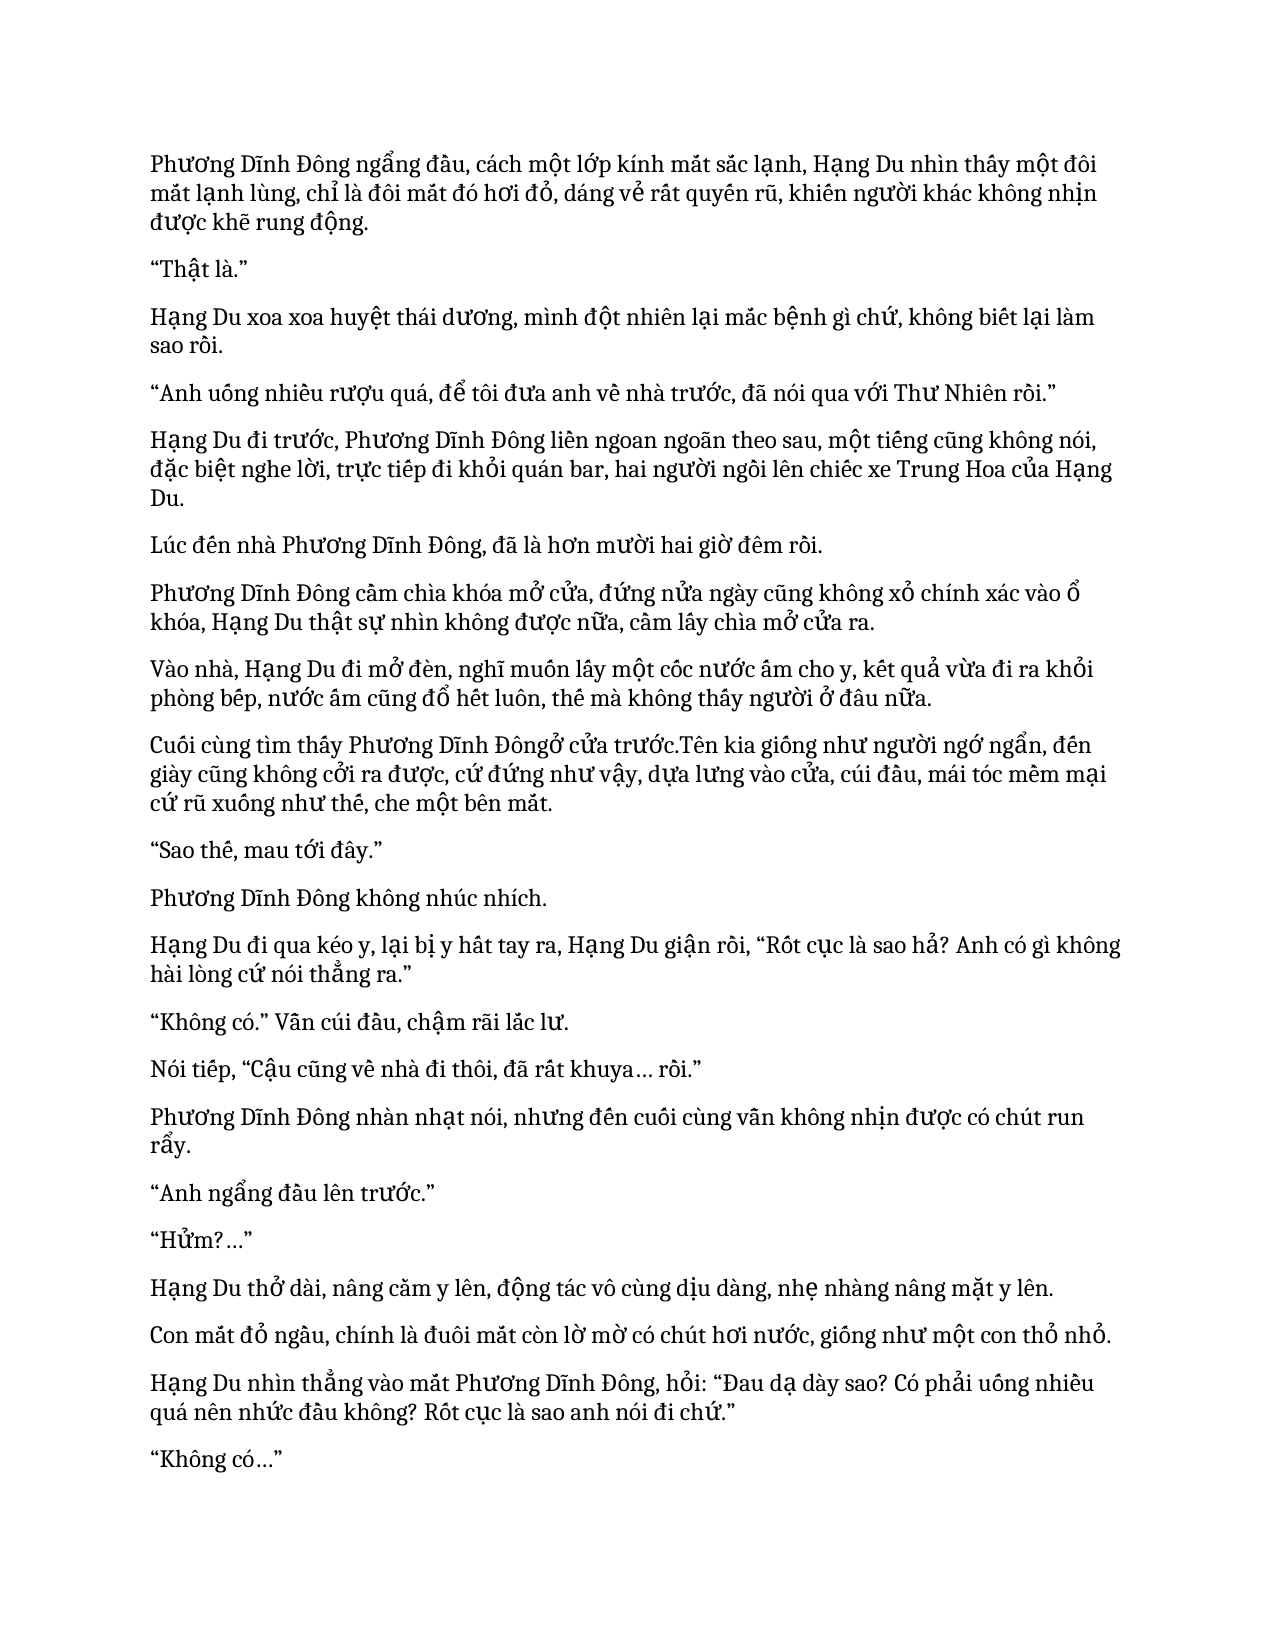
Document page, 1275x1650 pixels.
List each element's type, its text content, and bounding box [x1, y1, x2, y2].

text “Hửm?…” [150, 1226, 1125, 1255]
text Phương Dĩnh Đông nhàn nhạt nói, nhưng đến cuối cùng vẫn không nhịn được có chút run rẩy. [150, 1102, 1125, 1160]
text “Anh ngẩng đầu lên trước.” [150, 1179, 1125, 1207]
text Phương Dĩnh Đông không nhúc nhích. [150, 884, 1125, 912]
text “Anh uống nhiều rượu quá, để tôi đưa anh về nhà trước, đã nói qua với Thư Nhiên rồi.” [150, 379, 1125, 407]
text Nói tiếp, “Cậu cũng về nhà đi thôi, đã rất khuya… rồi.” [150, 1055, 1125, 1084]
text “Thật là.” [150, 255, 1125, 284]
text Hạng Du thở dài, nâng cằm y lên, động tác vô cùng dịu dàng, nhẹ nhàng nâng mặt y lên. [150, 1274, 1125, 1302]
text Hạng Du xoa xoa huyệt thái dương, mình đột nhiên lại mắc bệnh gì chứ, không biết lại làm sao rồi. [150, 302, 1125, 360]
text Vào nhà, Hạng Du đi mở đèn, nghĩ muốn lấy một cốc nước ấm cho y, kết quả vừa đi ra khỏi phòng bếp, nước ấm cũng đổ hết luôn, thế mà không thấy người ở đâu nữa. [150, 655, 1125, 712]
text Phương Dĩnh Đông cầm chìa khóa mở cửa, đứng nửa ngày cũng không xỏ chính xác vào ổ khóa, Hạng Du thật sự nhìn không được nữa, cầm lấy chìa mở cửa ra. [150, 579, 1125, 636]
text Cuối cùng tìm thấy Phương Dĩnh Đôngở cửa trước.Tên kia giống như người ngớ ngẩn, đến giày cũng không cởi ra được, cứ đứng như vậy, dựa lưng vào cửa, cúi đầu, mái tóc mềm mại cứ rũ xuống như thế, che một bên mắt. [150, 731, 1125, 817]
text “Không có…” [150, 1445, 1125, 1474]
text “Sao thế, mau tới đây.” [150, 836, 1125, 865]
text Lúc đến nhà Phương Dĩnh Đông, đã là hơn mười hai giờ đêm rồi. [150, 531, 1125, 560]
text Hạng Du đi trước, Phương Dĩnh Đông liền ngoan ngoãn theo sau, một tiếng cũng không nói, đặc biệt nghe lời, trực tiếp đi khỏi quán bar, hai người ngồi lên chiếc xe Trung Hoa của Hạng Du. [150, 426, 1125, 512]
text “Không có.” Vẫn cúi đầu, chậm rãi lắc lư. [150, 1007, 1125, 1036]
text Con mắt đỏ ngầu, chính là đuôi mắt còn lờ mờ có chút hơi nước, giống như một con thỏ nhỏ. [150, 1321, 1125, 1350]
text Hạng Du nhìn thẳng vào mắt Phương Dĩnh Đông, hỏi: “Đau dạ dày sao? Có phải uống nhiều quá nên nhức đầu không? Rốt cục là sao anh nói đi chứ.” [150, 1369, 1125, 1426]
text Phương Dĩnh Đông ngẩng đầu, cách một lớp kính mắt sắc lạnh, Hạng Du nhìn thấy một đôi mắt lạnh lùng, chỉ là đôi mắt đó hơi đỏ, dáng vẻ rất quyến rũ, khiến người khác không nhịn được khẽ rung động. [150, 150, 1125, 236]
text Hạng Du đi qua kéo y, lại bị y hất tay ra, Hạng Du giận rồi, “Rốt cục là sao hả? Anh có gì không hài lòng cứ nói thẳng ra.” [150, 931, 1125, 989]
